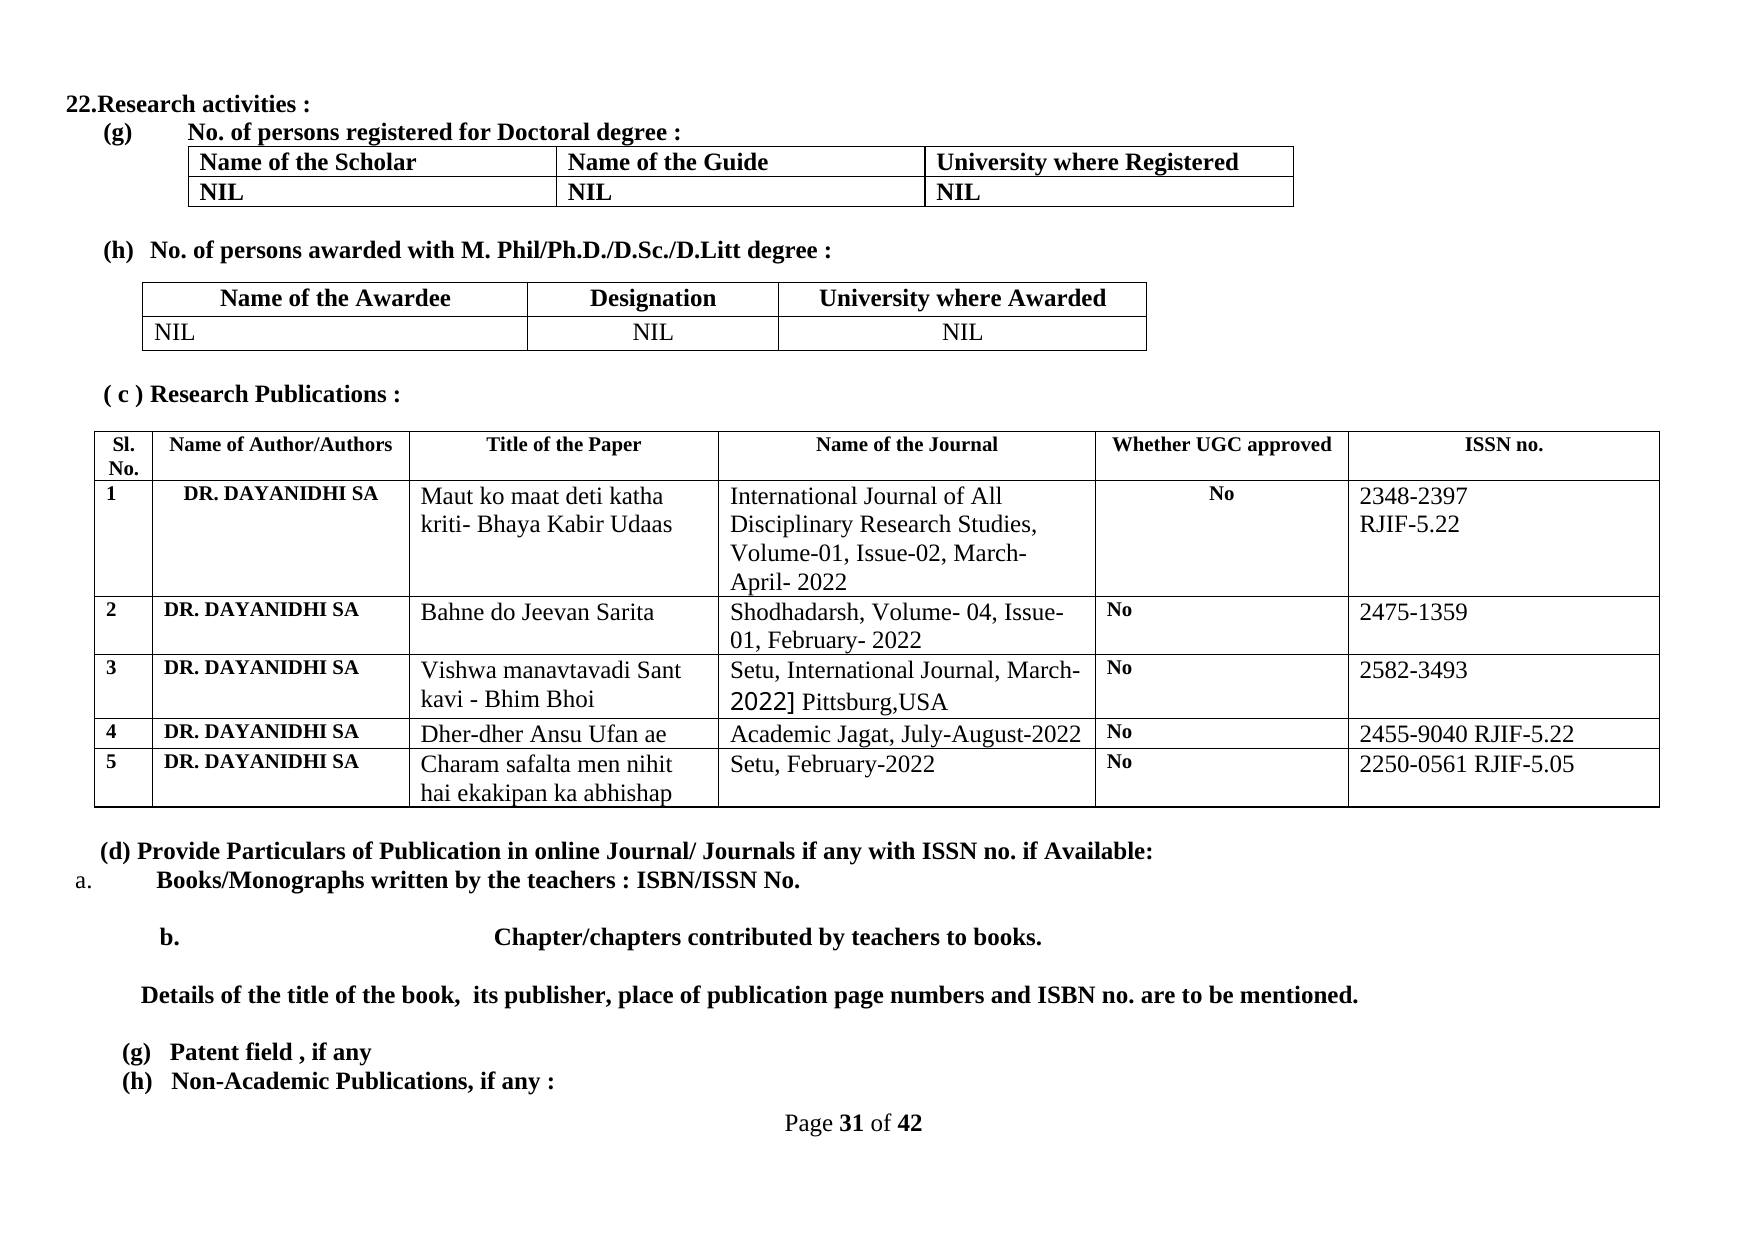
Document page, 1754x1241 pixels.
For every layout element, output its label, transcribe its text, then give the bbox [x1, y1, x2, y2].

table_cell 2348-2397 RJIF-5.22 [1349, 481, 1659, 596]
table_cell Vishwa manavtavadi Sant kavi - Bhim Bhoi [410, 655, 718, 718]
list Research activities : [66, 89, 1632, 117]
table_cell Academic Jagat, July-August-2022 [719, 719, 1095, 748]
table_header Name of the Guide [557, 147, 924, 176]
table_header Name of the Awardee [143, 283, 527, 316]
table_cell Shodhadarsh, Volume- 04, Issue-01, February- 2022 [719, 597, 1095, 654]
table_cell DR. DAYANIDHI SA [153, 719, 409, 748]
table_cell Charam safalta men nihit hai ekakipan ka abhishap [410, 749, 718, 806]
table_cell DR. DAYANIDHI SA [153, 655, 409, 718]
table_cell International Journal of All Disciplinary Research Studies, Volume-01, Issue-02, March-April- 2022 [719, 481, 1095, 596]
table_cell 5 [95, 749, 152, 806]
table_cell NIL [143, 317, 527, 349]
table_cell Bahne do Jeevan Sarita [410, 597, 718, 654]
table_header Name of Author/Authors [153, 432, 409, 480]
table_cell 1 [95, 481, 152, 596]
text (h) Non-Academic Publications, if any : [122, 1066, 1632, 1095]
table_cell Setu, International Journal, March- 2022] Pittsburg,USA [719, 655, 1095, 718]
table_header Name of the Scholar [189, 147, 556, 176]
table_cell 2 [95, 597, 152, 654]
list Chapter/chapters contributed by teachers to books. [159, 922, 1632, 951]
table_cell NIL [557, 177, 924, 206]
table_header University where Awarded [779, 283, 1146, 316]
text (g) Patent field , if any [122, 1037, 1632, 1066]
table_header Title of the Paper [410, 432, 718, 480]
text (d) Provide Particulars of Publication in online Journal/ Journals if any with ISSN no. if Available: [75, 836, 1632, 865]
table_header Designation [528, 283, 778, 316]
table_cell DR. DAYANIDHI SA [153, 481, 409, 596]
table_cell NIL [926, 177, 1293, 206]
table_cell 3 [95, 655, 152, 718]
table_cell NIL [779, 317, 1146, 349]
table_cell 2475-1359 [1349, 597, 1659, 654]
table_cell NIL [528, 317, 778, 349]
list No. of persons registered for Doctoral degree : [103, 117, 1632, 146]
table_cell No [1096, 597, 1348, 654]
table_cell No [1096, 481, 1348, 596]
list Books/Monographs written by the teachers : ISBN/ISSN No. [75, 865, 1632, 894]
table_header Whether UGC approved [1096, 432, 1348, 480]
table_cell Maut ko maat deti katha kriti- Bhaya Kabir Udaas [410, 481, 718, 596]
table_cell 2455-9040 RJIF-5.22 [1349, 719, 1659, 748]
text ( c ) Research Publications : [75, 379, 1632, 408]
table_cell DR. DAYANIDHI SA [153, 749, 409, 806]
table_cell No [1096, 655, 1348, 718]
table_header Sl. No. [95, 432, 152, 480]
table_cell Setu, February-2022 [719, 749, 1095, 806]
table_cell Dher-dher Ansu Ufan ae [410, 719, 718, 748]
table_cell No [1096, 719, 1348, 748]
table_cell No [1096, 749, 1348, 806]
list No. of persons awarded with M. Phil/Ph.D./D.Sc./D.Litt degree : [103, 236, 1632, 264]
table_header University where Registered [926, 147, 1293, 176]
table_header Name of the Journal [719, 432, 1095, 480]
text Details of the title of the book, its publisher, place of publication page numbers and ISBN no. are to be mentioned. [141, 980, 1632, 1009]
table_cell 4 [95, 719, 152, 748]
table_cell DR. DAYANIDHI SA [153, 597, 409, 654]
table_cell 2582-3493 [1349, 655, 1659, 718]
table_header ISSN no. [1349, 432, 1659, 480]
table_cell NIL [189, 177, 556, 206]
table_cell 2250-0561 RJIF-5.05 [1349, 749, 1659, 806]
